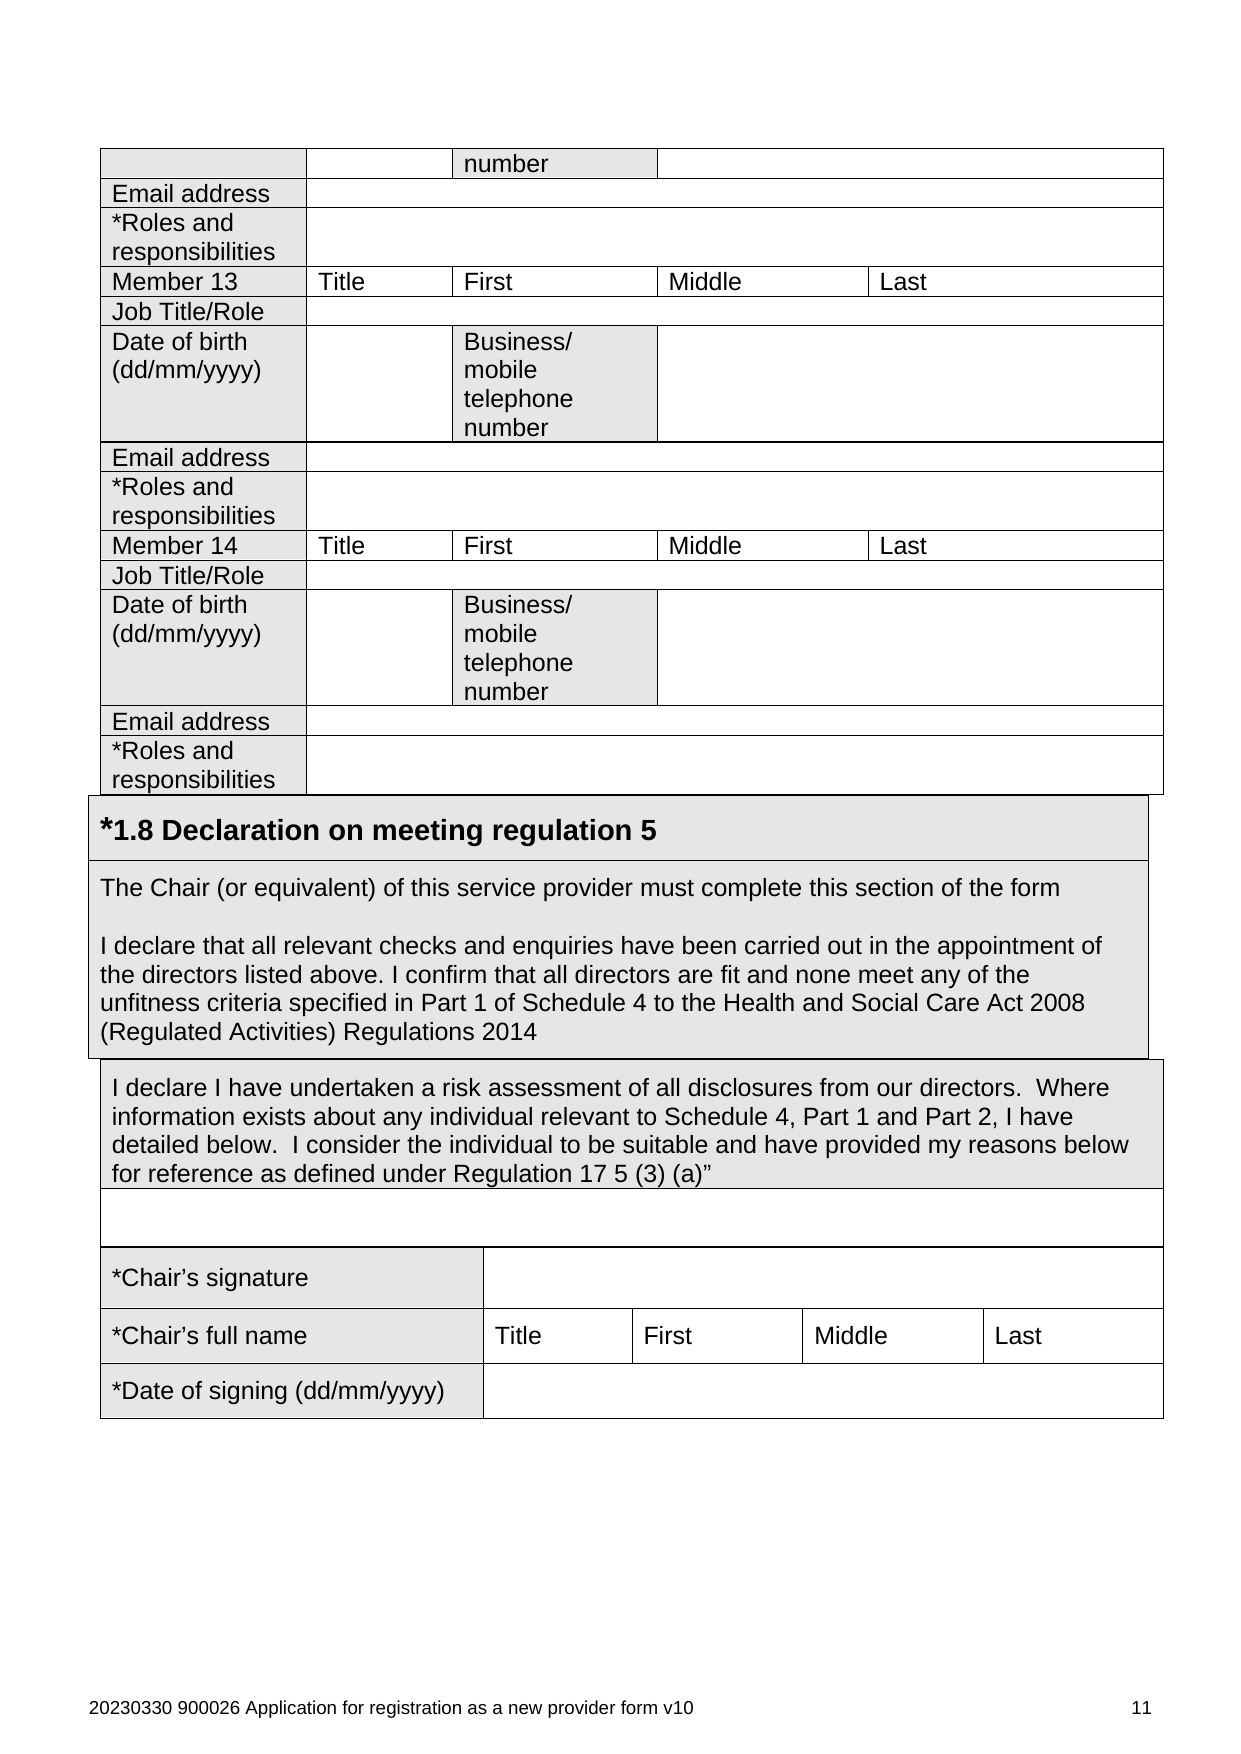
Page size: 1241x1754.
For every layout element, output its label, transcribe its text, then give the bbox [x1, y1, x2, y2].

table_cell Email address [101, 179, 306, 207]
table_cell Business/mobile telephone number [453, 590, 657, 705]
table_header I declare I have undertaken a risk assessment of all disclosures from our directors. Where information exists about any individual relevant to Schedule 4, Part 1 and Part 2, I have detailed below. I consider the individual to be suitable and have provided my reasons below for reference as defined under Regulation 17 5 (3) (a)” [101, 1060, 1163, 1188]
table_header *Chair’s signature [101, 1248, 483, 1307]
table_cell *Roles and responsibilities [101, 472, 306, 530]
table_cell Member 14 [101, 531, 306, 559]
table_cell [307, 208, 1163, 266]
table_cell *Date of signing (dd/mm/yyyy) [101, 1364, 483, 1417]
table_cell [101, 1189, 1163, 1246]
table_cell [307, 149, 452, 177]
table_cell *Roles and responsibilities [101, 208, 306, 266]
table_cell Last [869, 267, 1163, 296]
table_cell Job Title/Role [101, 297, 306, 325]
table_cell Middle [658, 267, 868, 296]
table_cell First [453, 531, 657, 559]
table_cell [101, 149, 306, 177]
table_cell Date of birth (dd/mm/yyyy) [101, 326, 306, 441]
table_cell [307, 443, 1163, 471]
table_cell Job Title/Role [101, 561, 306, 589]
table_cell *Roles and responsibilities [101, 736, 306, 794]
table_cell [484, 1364, 1163, 1417]
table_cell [453, 149, 657, 177]
table_cell [307, 736, 1163, 794]
table_header *1.8 Declaration on meeting regulation 5 [89, 796, 1148, 860]
table_cell The Chair (or equivalent) of this service provider must complete this section of the form I declare that all relevant checks and enquiries have been carried out in the appointment of the directors listed above. I confirm that all directors are fit and none meet any of the unfitness criteria specified in Part 1 of Schedule 4 to the Health and Social Care Act 2008 (Regulated Activities) Regulations 2014 [89, 861, 1148, 1058]
table_cell First [633, 1309, 802, 1362]
table_cell Email address [101, 443, 306, 471]
table_cell Business/mobile telephone number [453, 326, 657, 441]
table_cell Title [484, 1309, 632, 1362]
table_cell [307, 179, 1163, 207]
table_cell Date of birth (dd/mm/yyyy) [101, 590, 306, 705]
table_cell [307, 326, 452, 441]
table_cell Middle [658, 531, 868, 559]
table_cell Member 13 [101, 267, 306, 296]
table_cell [307, 297, 1163, 325]
table_cell [658, 590, 1163, 705]
table_cell [307, 561, 1163, 589]
table_cell [307, 472, 1163, 530]
table_cell [658, 149, 1163, 177]
table_cell *Chair’s full name [101, 1309, 483, 1362]
table_cell Email address [101, 706, 306, 735]
table_cell Last [869, 531, 1163, 559]
table_cell First [453, 267, 657, 296]
table_header [484, 1248, 1163, 1307]
table_cell Last [984, 1309, 1163, 1362]
table_cell [307, 706, 1163, 735]
table_cell [307, 590, 452, 705]
table_cell [658, 326, 1163, 441]
table_cell Title [307, 531, 452, 559]
table_cell Middle [803, 1309, 983, 1362]
table_cell Title [307, 267, 452, 296]
